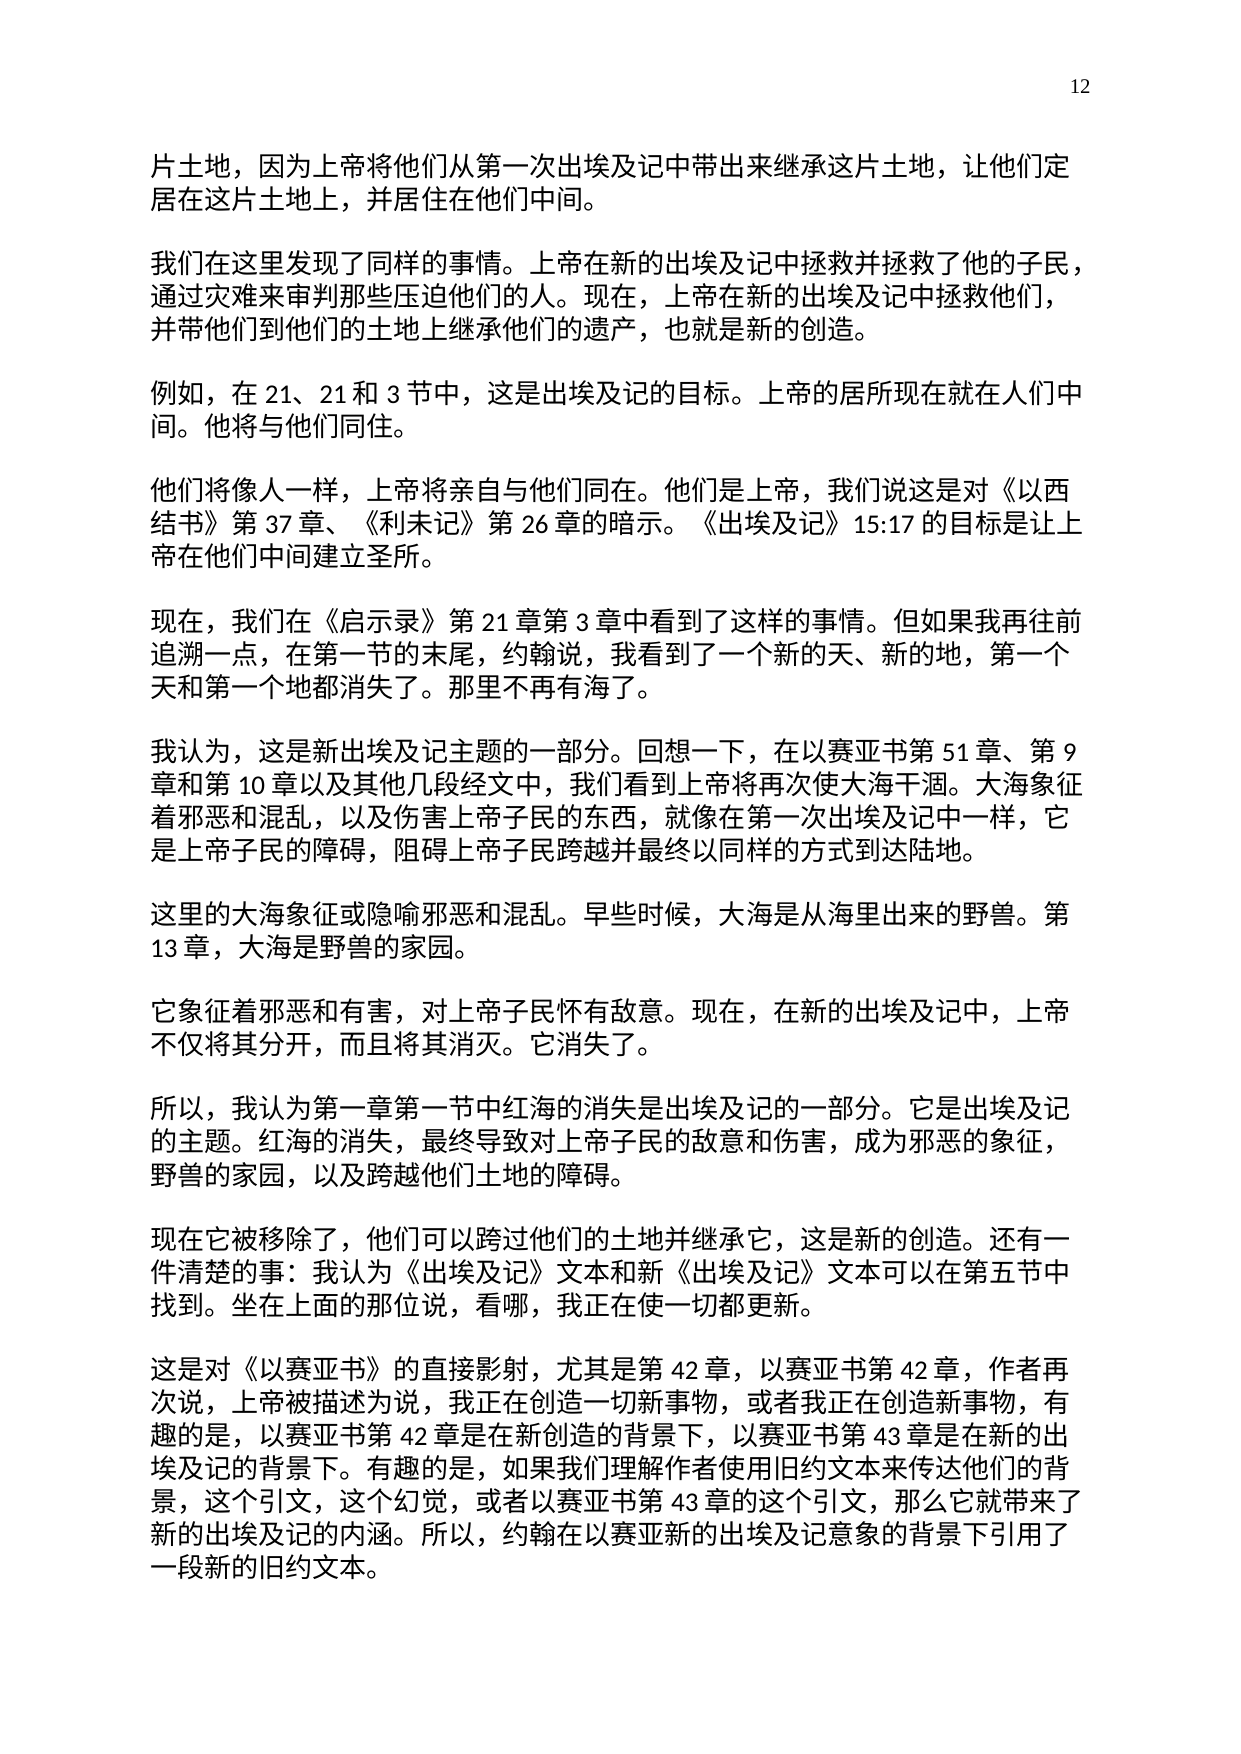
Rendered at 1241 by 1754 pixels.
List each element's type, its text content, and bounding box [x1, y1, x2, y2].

text 现在，我们在《启示录》第 21 章第 3 章中看到了这样的事情。但如果我再往前追溯一点，在第一节的末尾，约翰说，我看到了一个新的天、新的地，第一个天和第一个地都消失了。那里不再有海了。 [150, 605, 1090, 704]
text 我认为，这是新出埃及记主题的一部分。回想一下，在以赛亚书第 51 章、第 9 章和第 10 章以及其他几段经文中，我们看到上帝将再次使大海干涸。大海象征着邪恶和混乱，以及伤害上帝子民的东西，就像在第一次出埃及记中一样，它是上帝子民的障碍，阻碍上帝子民跨越并最终以同样的方式到达陆地。 [150, 735, 1090, 867]
text 这里的大海象征或隐喻邪恶和混乱。早些时候，大海是从海里出来的野兽。第 13 章，大海是野兽的家园。 [150, 898, 1090, 964]
text 这是对《以赛亚书》的直接影射，尤其是第 42 章，以赛亚书第 42 章，作者再次说，上帝被描述为说，我正在创造一切新事物，或者我正在创造新事物，有趣的是，以赛亚书第 42 章是在新创造的背景下，以赛亚书第 43 章是在新的出埃及记的背景下。有趣的是，如果我们理解作者使用旧约文本来传达他们的背景，这个引文，这个幻觉，或者以赛亚书第 43 章的这个引文，那么它就带来了新的出埃及记的内涵。所以，约翰在以赛亚新的出埃及记意象的背景下引用了一段新的旧约文本。 [150, 1353, 1090, 1584]
text 他们将像人一样，上帝将亲自与他们同在。他们是上帝，我们说这是对《以西结书》第 37 章、《利未记》第 26 章的暗示。《出埃及记》15:17 的目标是让上帝在他们中间建立圣所。 [150, 474, 1090, 574]
text 现在它被移除了，他们可以跨过他们的土地并继承它，这是新的创造。还有一件清楚的事：我认为《出埃及记》文本和新《出埃及记》文本可以在第五节中找到。坐在上面的那位说，看哪，我正在使一切都更新。 [150, 1223, 1090, 1322]
text 它象征着邪恶和有害，对上帝子民怀有敌意。现在，在新的出埃及记中，上帝不仅将其分开，而且将其消灭。它消失了。 [150, 995, 1090, 1061]
text 我们在这里发现了同样的事情。上帝在新的出埃及记中拯救并拯救了他的子民，通过灾难来审判那些压迫他们的人。现在，上帝在新的出埃及记中拯救他们，并带他们到他们的土地上继承他们的遗产，也就是新的创造。 [150, 247, 1090, 346]
text 例如，在 21、21 和 3 节中，这是出埃及记的目标。上帝的居所现在就在人们中间。他将与他们同住。 [150, 377, 1090, 443]
text 所以，我认为第一章第一节中红海的消失是出埃及记的一部分。它是出埃及记的主题。红海的消失，最终导致对上帝子民的敌意和伤害，成为邪恶的象征，野兽的家园，以及跨越他们土地的障碍。 [150, 1093, 1090, 1192]
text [150, 150, 1090, 216]
